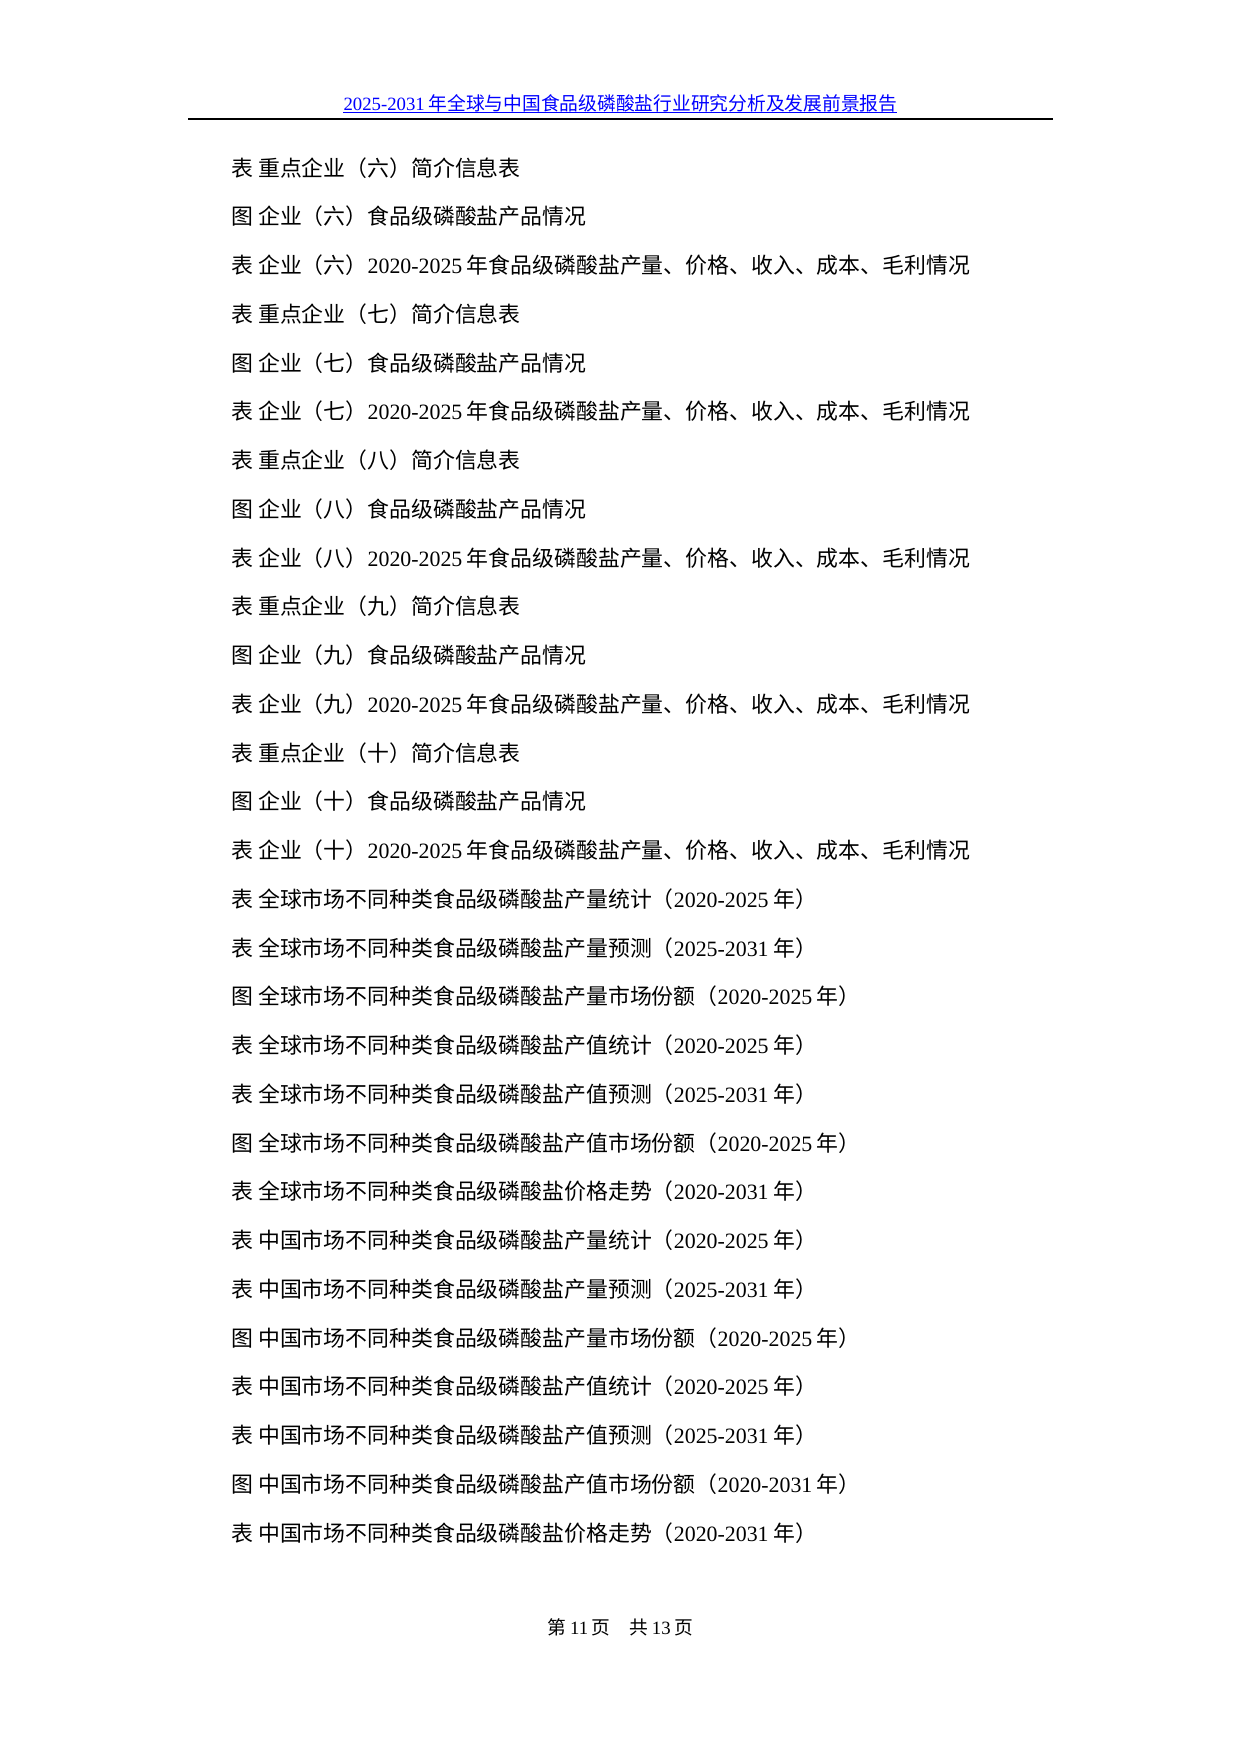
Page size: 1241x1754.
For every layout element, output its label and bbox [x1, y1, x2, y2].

text [187, 150, 1053, 1548]
